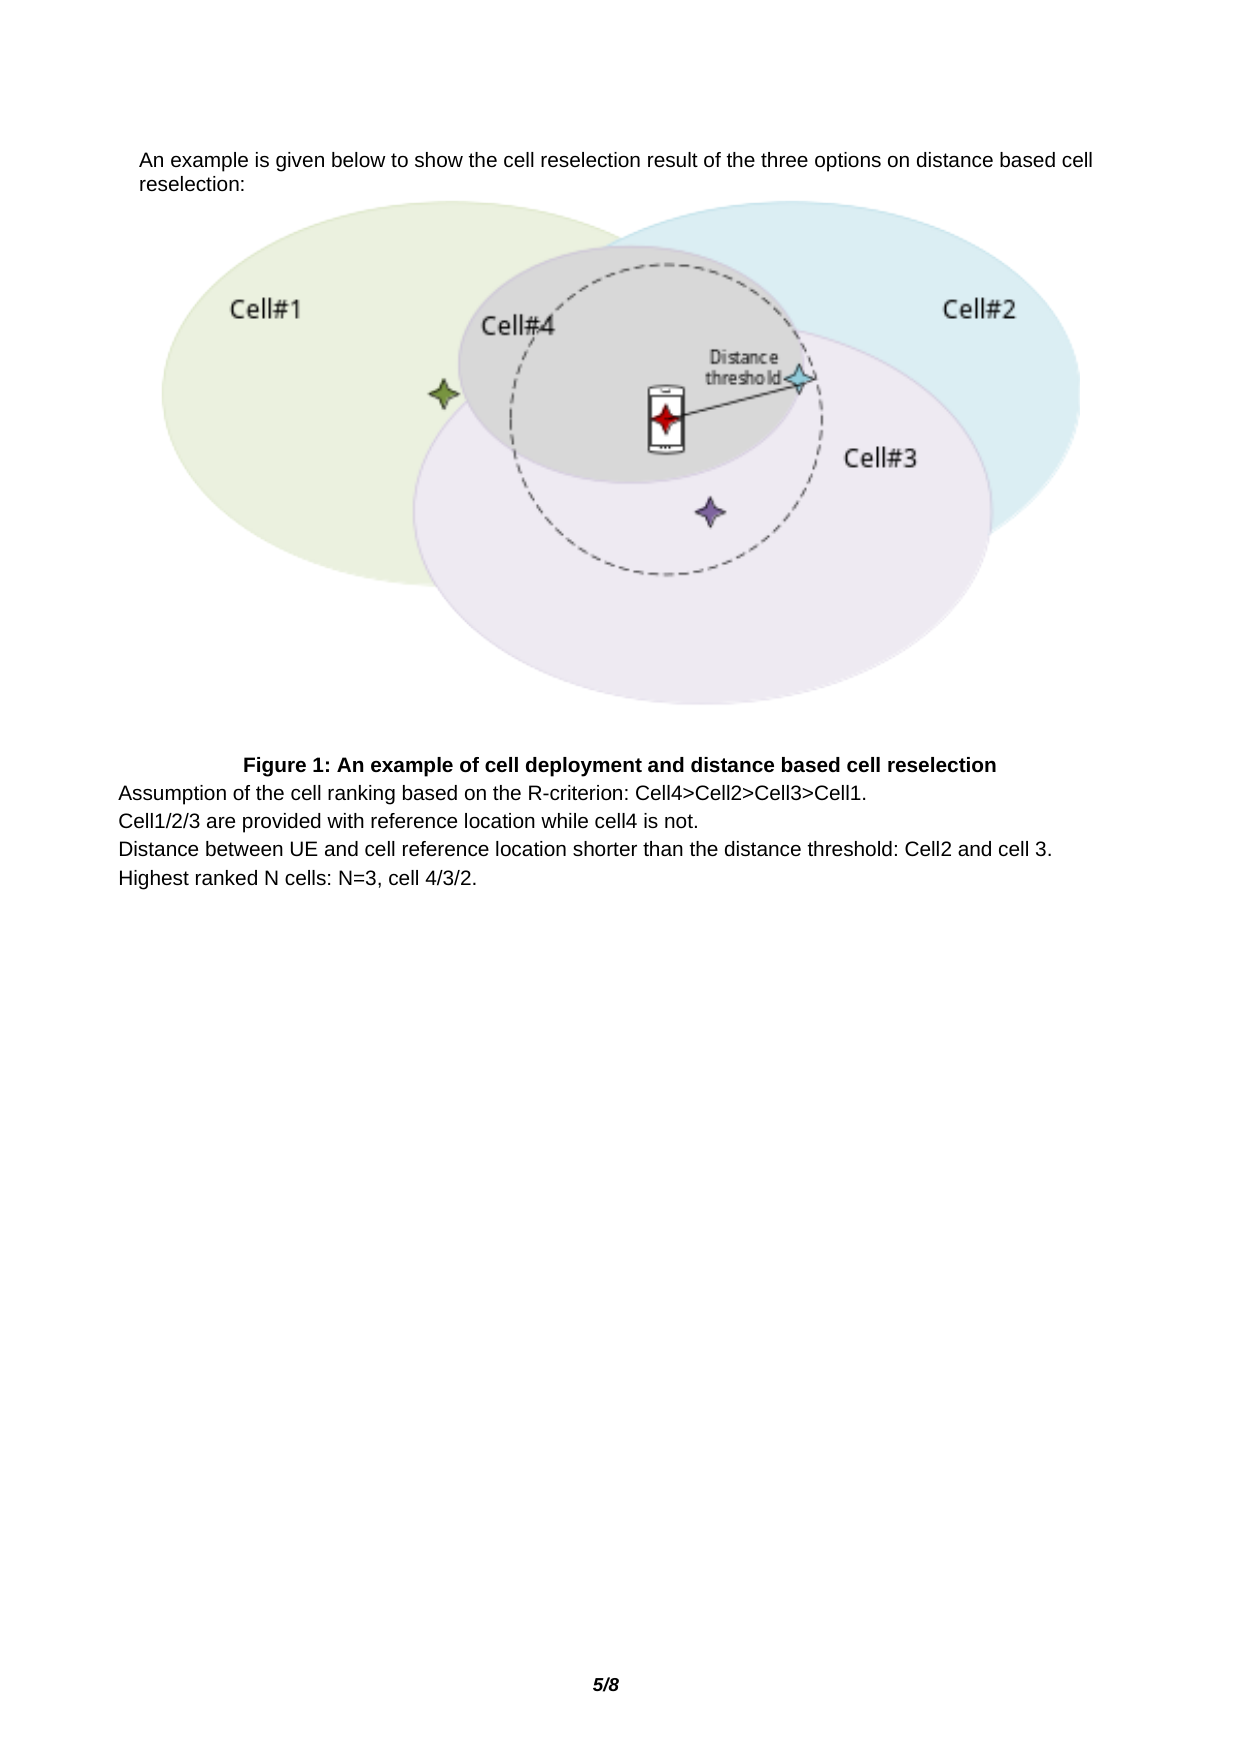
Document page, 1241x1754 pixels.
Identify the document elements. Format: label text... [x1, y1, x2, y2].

text Assumption of the cell ranking based on the R-criterion: Cell4>Cell2>Cell3>Cell1. [118, 781, 1122, 805]
text Distance between UE and cell reference location shorter than the distance threshold: Cell2 and cell 3. [118, 837, 1122, 861]
text Cell1/2/3 are provided with reference location while cell4 is not. [118, 809, 1122, 833]
text Highest ranked N cells: N=3, cell 4/3/2. [118, 865, 1122, 889]
text An example is given below to show the cell reselection result of the three options on distance based cell reselection: [139, 148, 1122, 196]
text Figure 1: An example of cell deployment and distance based cell reselection [118, 753, 1122, 777]
